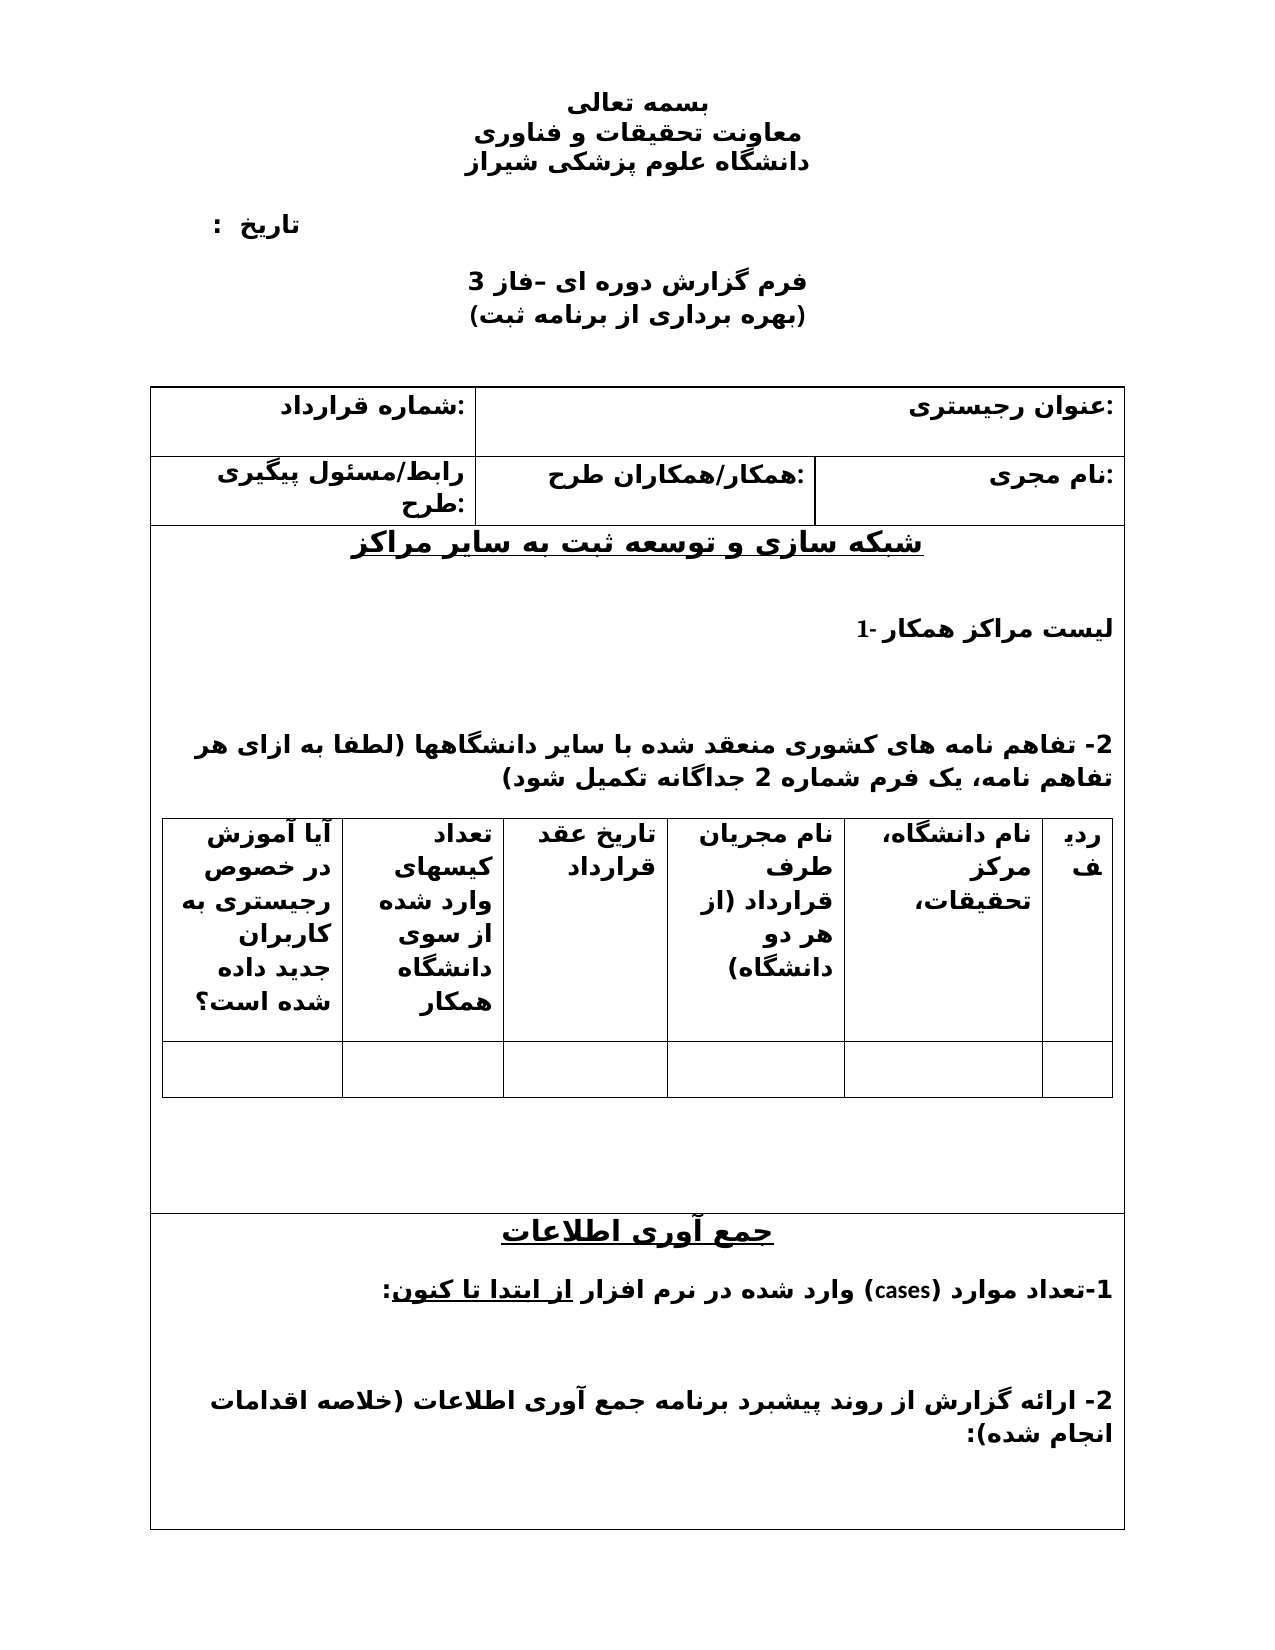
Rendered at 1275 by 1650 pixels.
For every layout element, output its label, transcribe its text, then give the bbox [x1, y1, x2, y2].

table_cell همکار/همکاران طرح: [476, 457, 814, 525]
text تاریخ : [150, 210, 300, 239]
text فرم گزارش دوره ای –فاز 3 [150, 267, 1125, 297]
text (بهره برداری از برنامه ثبت) [150, 297, 1125, 331]
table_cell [151, 1214, 1124, 1529]
table_cell رابط/مسئول پیگیری طرح: [151, 457, 475, 525]
table_header شماره قرارداد: [151, 388, 475, 456]
table_header عنوان رجیستری: [476, 388, 1124, 456]
table_cell نام مجری: [816, 457, 1124, 525]
text دانشگاه علوم پزشکی شیراز [150, 147, 1125, 176]
text بسمه تعالی [150, 89, 1125, 118]
table_cell شبکه سازی و توسعه ثبت به سایر مراکز 1- لیست مراکز همکار 2- تفاهم نامه های کشوری منعقد شده با سایر دانشگاهها (لطفا به ازای هر تفاهم نامه، یک فرم شماره 2 جداگانه تکمیل شود) [151, 526, 1124, 1213]
text معاونت تحقیقات و فناوری [150, 118, 1125, 147]
